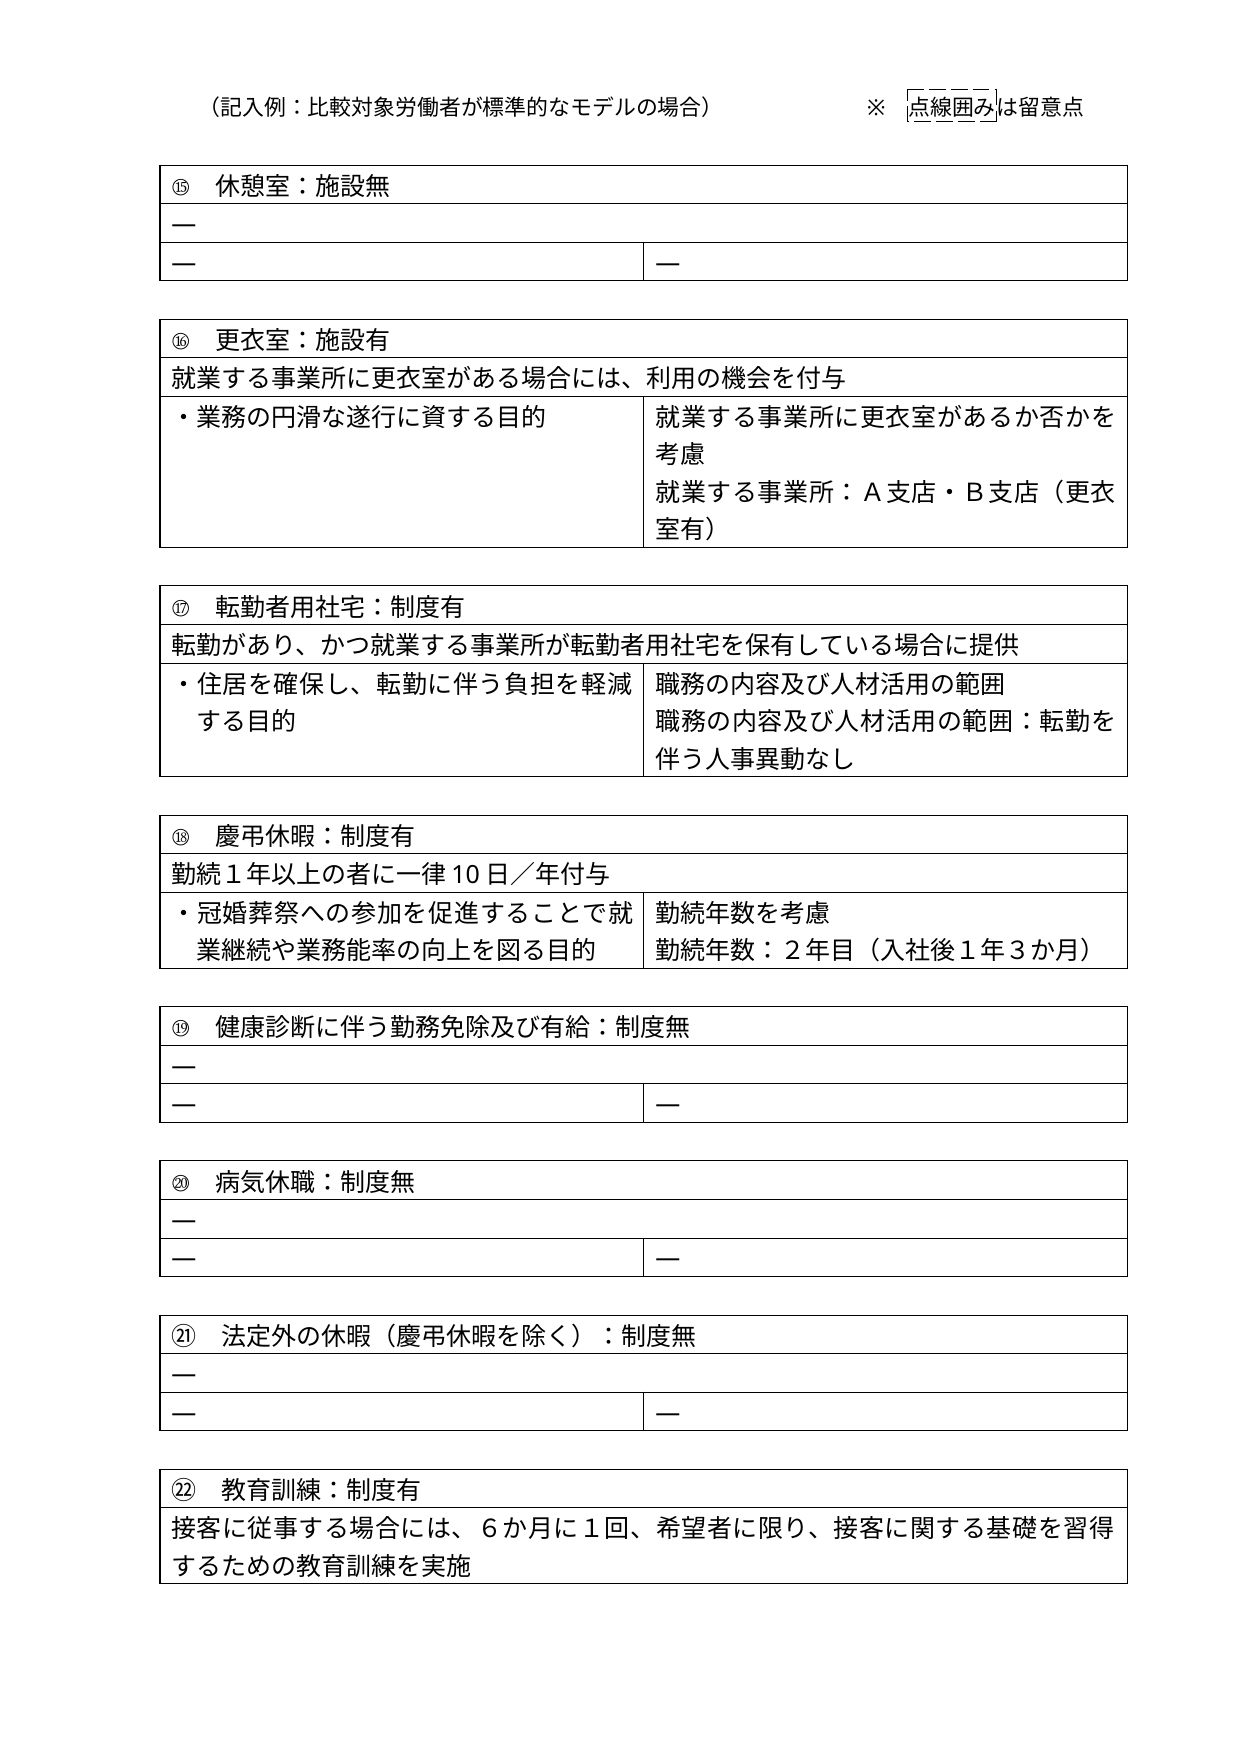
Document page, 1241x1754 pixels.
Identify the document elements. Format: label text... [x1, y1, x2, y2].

table_header ⑱ 慶弔休暇：制度有 [161, 816, 1127, 853]
table_cell 転勤があり、かつ就業する事業所が転勤者用社宅を保有している場合に提供 [161, 625, 1127, 662]
table_cell 就業する事業所に更衣室がある場合には、利用の機会を付与 [161, 358, 1127, 396]
table_cell 勤続１年以上の者に一律10日／年付与 [161, 854, 1127, 892]
table_cell ― [161, 1354, 1127, 1392]
table_cell ― [161, 1393, 643, 1430]
table_cell 職務の内容及び人材活用の範囲 職務の内容及び人材活用の範囲：転勤を伴う人事異動なし [644, 664, 1127, 776]
table_cell ― [644, 1239, 1127, 1276]
table_cell ― [644, 1393, 1127, 1430]
table_cell ― [161, 1046, 1127, 1083]
table_cell ― [161, 204, 1127, 242]
table_cell ・住居を確保し、転勤に伴う負担を軽減する目的 [161, 664, 643, 776]
table_cell ― [644, 1084, 1127, 1122]
table_cell ・業務の円滑な遂行に資する目的 [161, 397, 643, 547]
table_cell ― [161, 243, 643, 280]
table_header ㉑ 法定外の休暇（慶弔休暇を除く）：制度無 [161, 1316, 1127, 1353]
table_header ⑳ 病気休職：制度無 [161, 1161, 1127, 1199]
table_cell ― [161, 1084, 643, 1122]
table_cell ― [644, 243, 1127, 280]
table_cell 就業する事業所に更衣室があるか否かを考慮 就業する事業所：Ａ支店・Ｂ支店（更衣室有） [644, 397, 1127, 547]
table_header ⑮ 休憩室：施設無 [161, 166, 1127, 203]
table_header ⑲ 健康診断に伴う勤務免除及び有給：制度無 [161, 1007, 1127, 1045]
table_header ㉒ 教育訓練：制度有 [161, 1470, 1127, 1507]
table_cell ― [161, 1200, 1127, 1237]
table_header ⑯ 更衣室：施設有 [161, 320, 1127, 357]
table_cell 勤続年数を考慮 勤続年数：２年目（入社後１年３か月） [644, 893, 1127, 968]
table_cell ・冠婚葬祭への参加を促進することで就業継続や業務能率の向上を図る目的 [161, 893, 643, 968]
table_header ⑰ 転勤者用社宅：制度有 [161, 586, 1127, 624]
table_cell ― [161, 1239, 643, 1276]
table_cell 接客に従事する場合には、６か月に１回、希望者に限り、接客に関する基礎を習得するための教育訓練を実施 [161, 1508, 1127, 1583]
